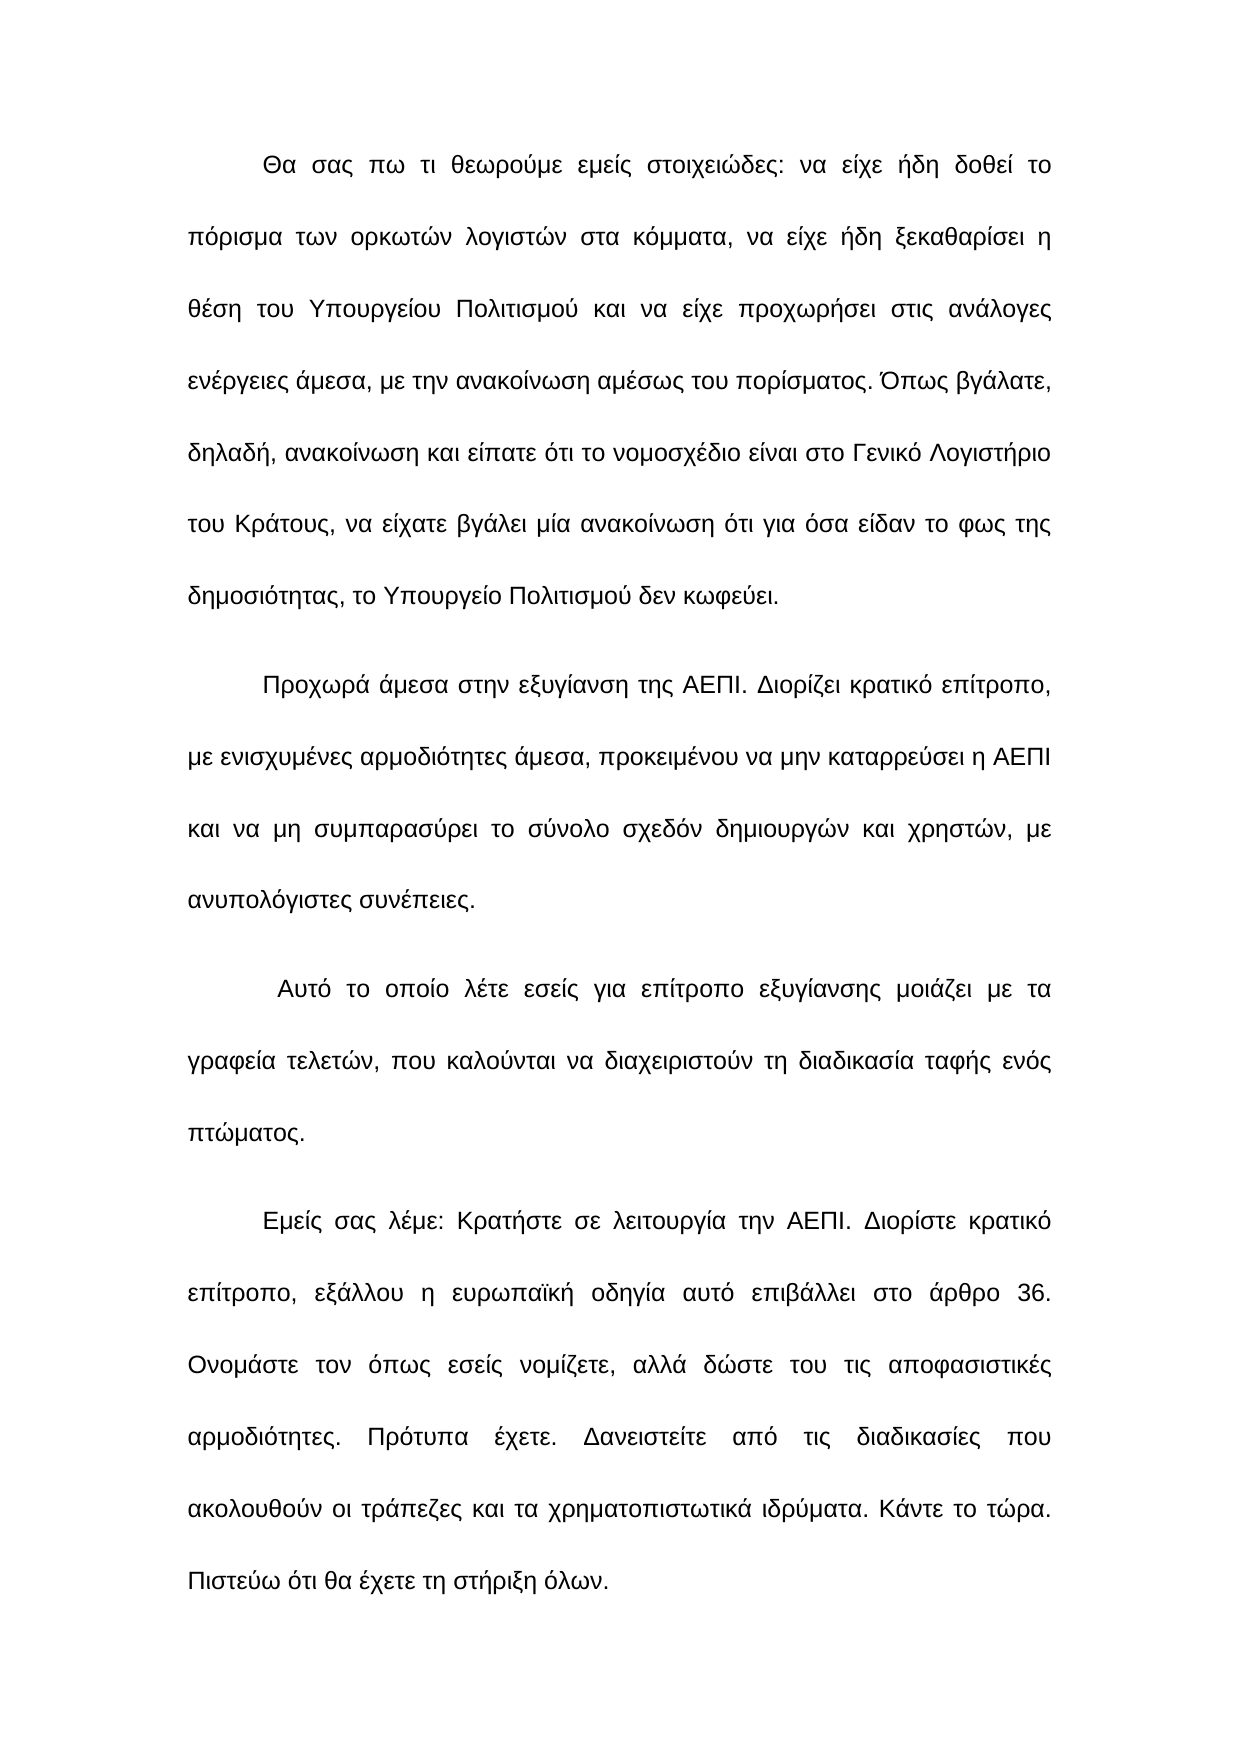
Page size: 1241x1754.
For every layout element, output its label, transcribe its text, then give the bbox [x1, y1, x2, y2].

text Αυτό το οποίο λέτε εσείς για επίτροπο εξυγίανσης μοιάζει με τα γραφεία τελετών, που καλούνται να διαχειριστούν τη διαδικασία ταφής ενός πτώματος. [187, 974, 1053, 1146]
text Εμείς σας λέμε: Κρατήστε σε λειτουργία την ΑΕΠΙ. Διορίστε κρατικό επίτροπο, εξάλλου η ευρωπαϊκή οδηγία αυτό επιβάλλει στο άρθρο 36. Ονομάστε τον όπως εσείς νομίζετε, αλλά δώστε του τις αποφασιστικές αρμοδιότητες. Πρότυπα έχετε. Δανειστείτε από τις διαδικασίες που ακολουθούν οι τράπεζες και τα χρηματοπιστωτικά ιδρύματα. Κάντε το τώρα. Πιστεύω ότι θα έχετε τη στήριξη όλων. [187, 1206, 1053, 1594]
text Προχωρά άμεσα στην εξυγίανση της ΑΕΠΙ. Διορίζει κρατικό επίτροπο, με ενισχυμένες αρμοδιότητες άμεσα, προκειμένου να μην καταρρεύσει η ΑΕΠΙ και να μη συμπαρασύρει το σύνολο σχεδόν δημιουργών και χρηστών, με ανυπολόγιστες συνέπειες. [187, 670, 1053, 914]
text Θα σας πω τι θεωρούμε εμείς στοιχειώδες: να είχε ήδη δοθεί το πόρισμα των ορκωτών λογιστών στα κόμματα, να είχε ήδη ξεκαθαρίσει η θέση του Υπουργείου Πολιτισμού και να είχε προχωρήσει στις ανάλογες ενέργειες άμεσα, με την ανακοίνωση αμέσως του πορίσματος. Όπως βγάλατε, δηλαδή, ανακοίνωση και είπατε ότι το νομοσχέδιο είναι στο Γενικό Λογιστήριο του Κράτους, να είχατε βγάλει μία ανακοίνωση ότι για όσα είδαν το φως της δημοσιότητας, το Υπουργείο Πολιτισμού δεν κωφεύει. [187, 150, 1053, 610]
